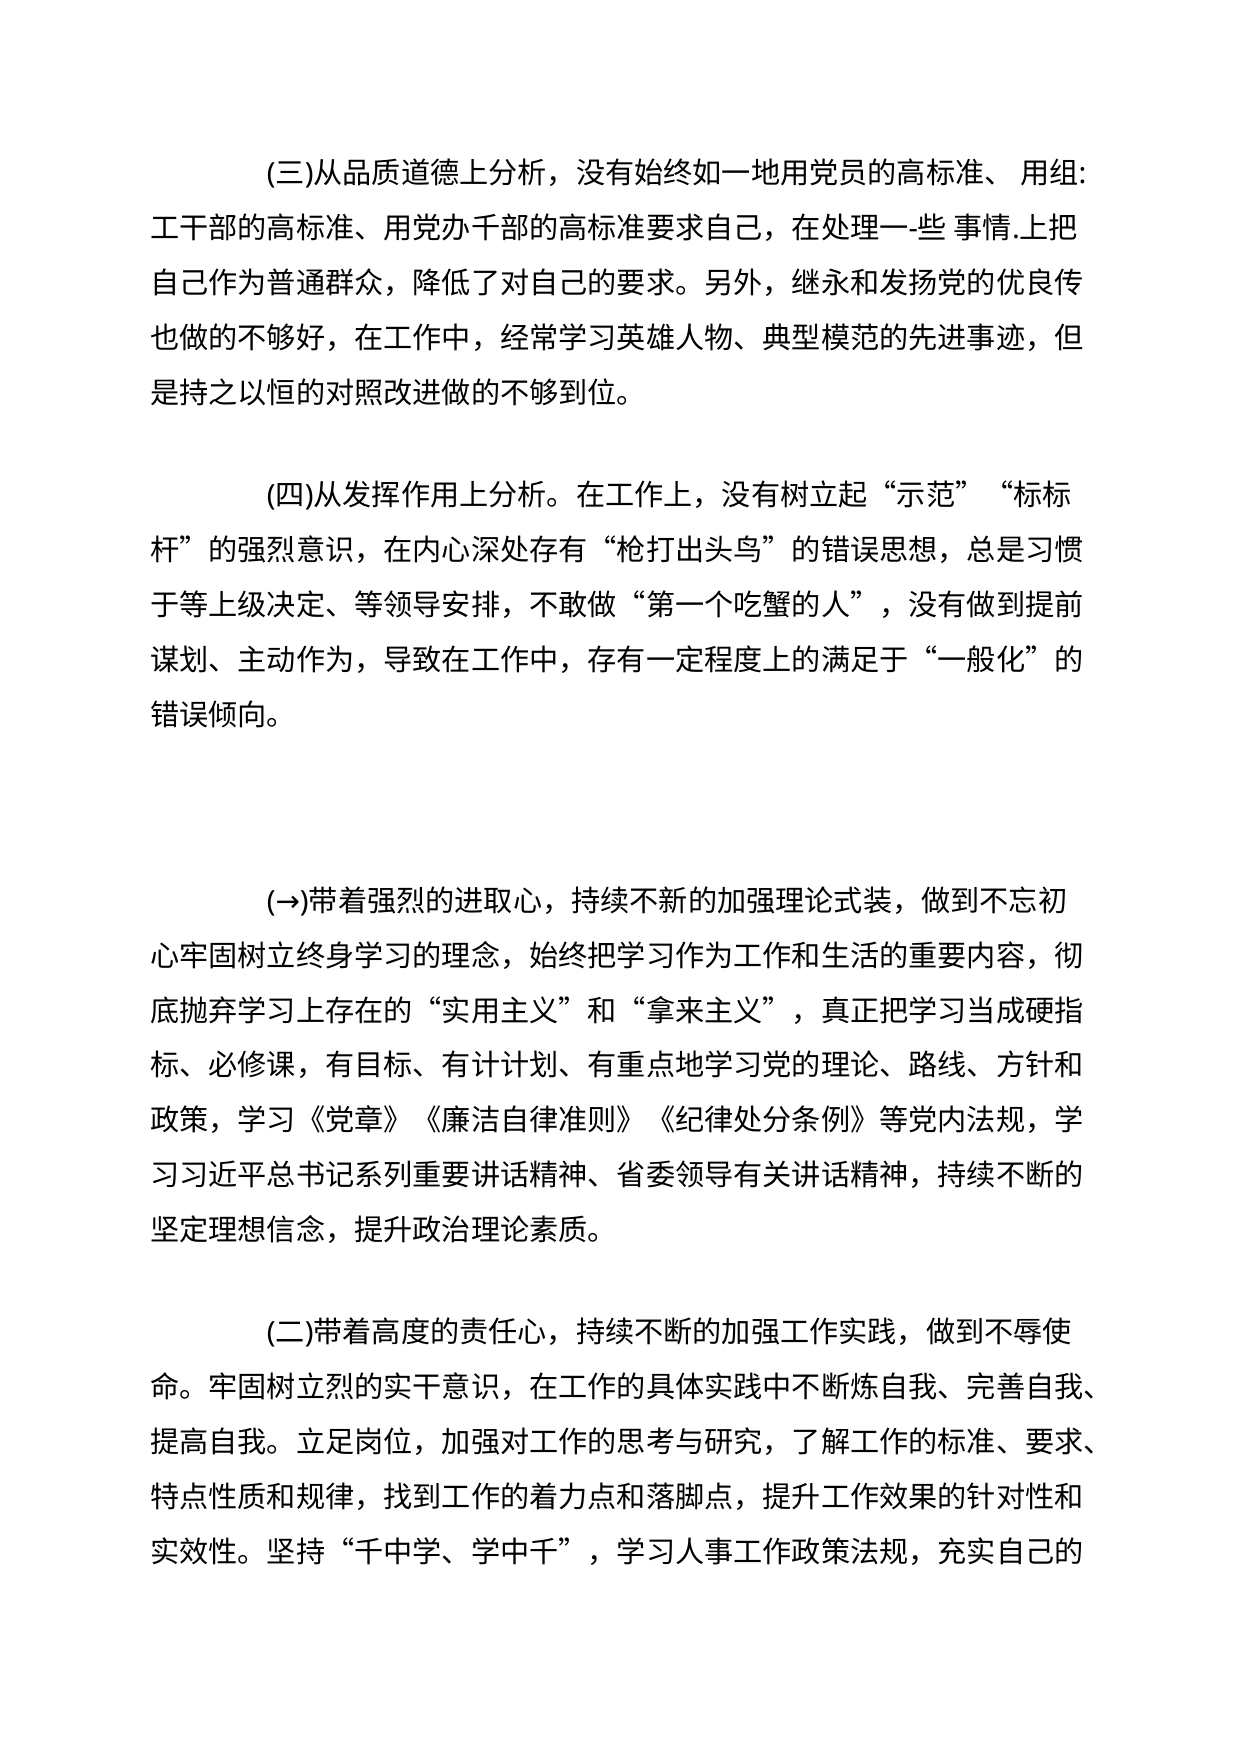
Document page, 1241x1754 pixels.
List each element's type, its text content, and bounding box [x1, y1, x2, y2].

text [150, 1308, 1090, 1570]
text (四)从发挥作用上分析。在工作上，没有树立起“示范”“标标杆”的强烈意识，在内心深处存有“枪打出头鸟”的错误思想，总是习惯于等上级决定、等领导安排，不敢做“第一个吃蟹的人”，没有做到提前谋划、主动作为，导致在工作中，存有一定程度上的满足于“一般化”的错误倾向。 [150, 472, 1090, 733]
text (→)带着强烈的进取心，持续不新的加强理论式装，做到不忘初心牢固树立终身学习的理念，始终把学习作为工作和生活的重要内容，彻底抛弃学习上存在的“实用主义”和“拿来主义”，真正把学习当成硬指标、必修课，有目标、有计计划、有重点地学习党的理论、路线、方针和政策，学习《党章》《廉洁自律准则》《纪律处分条例》等党内法规，学习习近平总书记系列重要讲话精神、省委领导有关讲话精神，持续不断的坚定理想信念，提升政治理论素质。 [150, 877, 1090, 1249]
text (三)从品质道德上分析，没有始终如一地用党员的高标准、 用组:工干部的高标准、用党办千部的高标准要求自己，在处理一-些 事情.上把自己作为普通群众，降低了对自己的要求。另外，继永和发扬党的优良传也做的不够好，在工作中，经常学习英雄人物、典型模范的先进事迹，但是持之以恒的对照改进做的不够到位。 [150, 150, 1090, 412]
